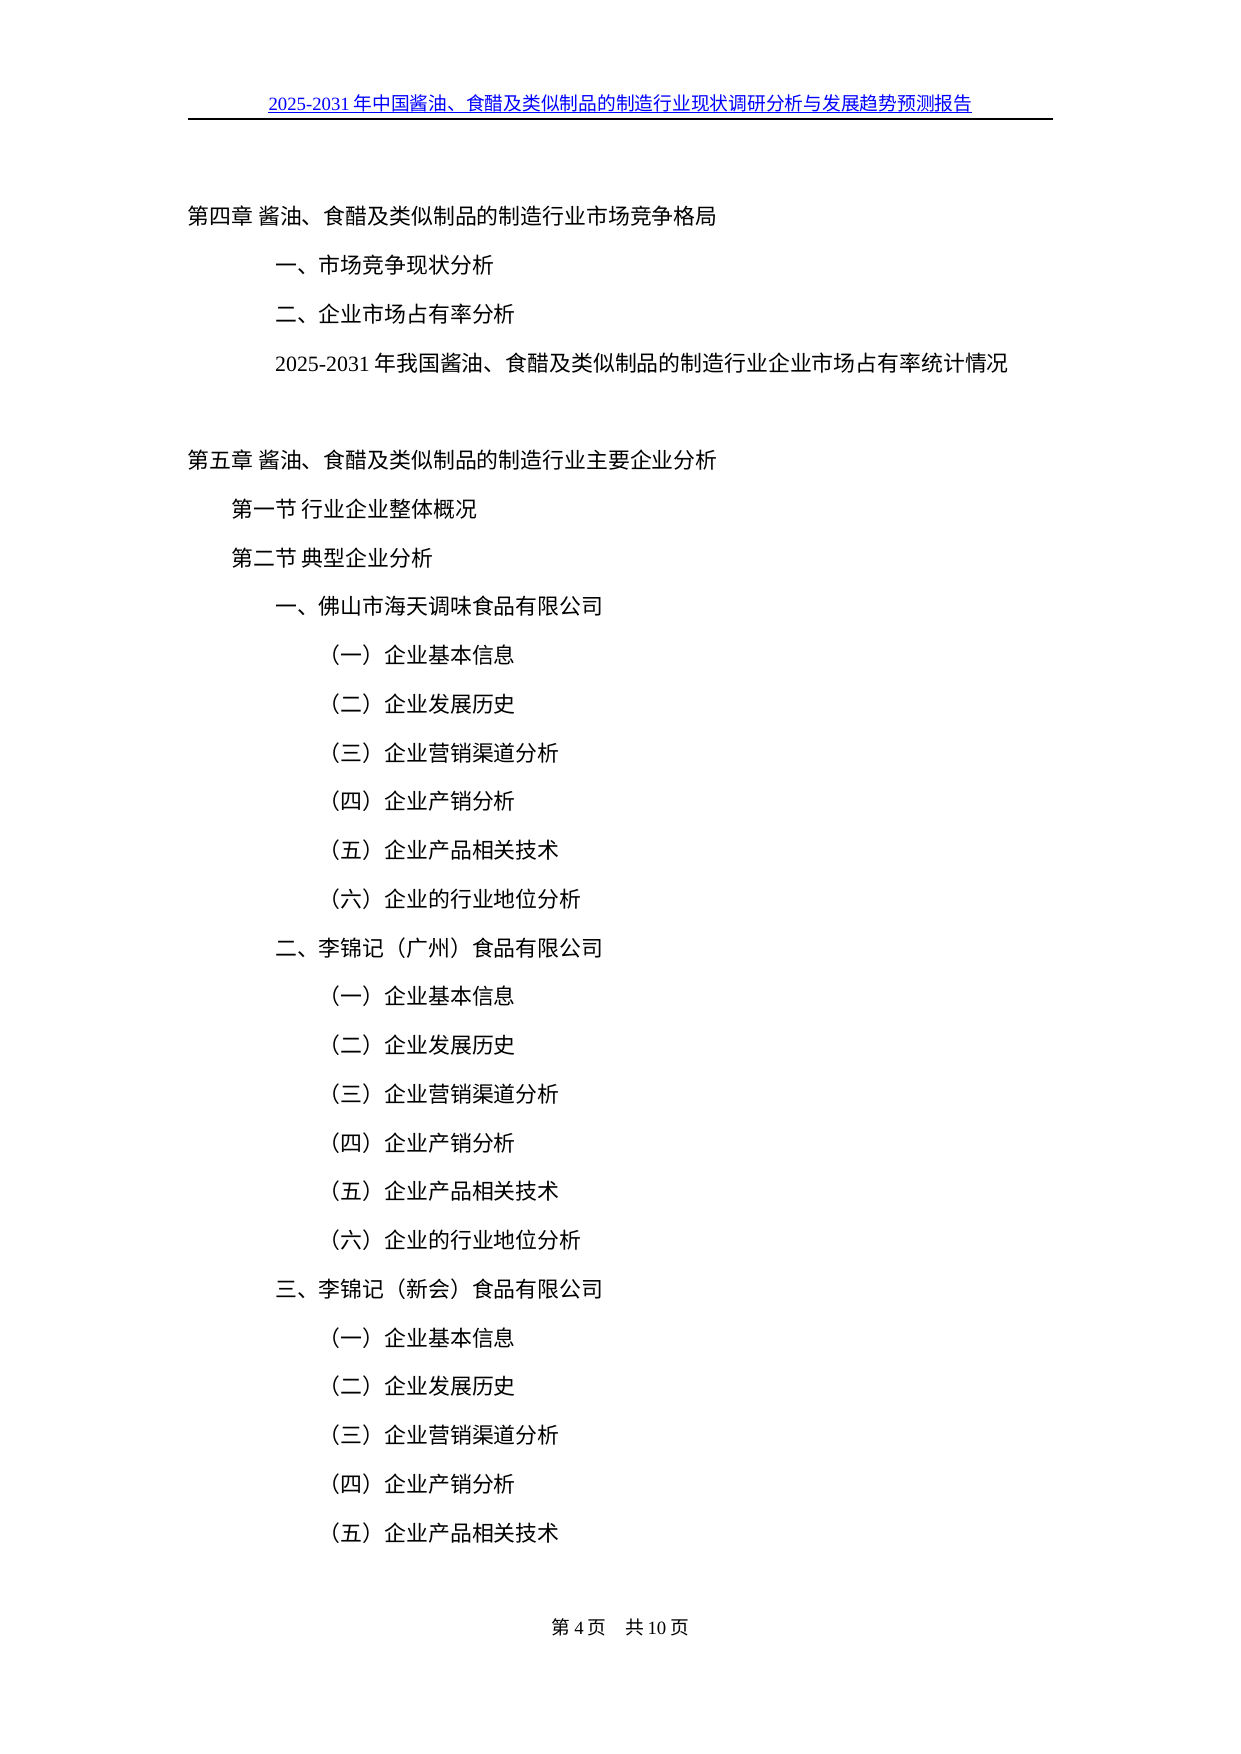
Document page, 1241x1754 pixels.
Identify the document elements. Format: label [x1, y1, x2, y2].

text [187, 150, 1053, 1548]
